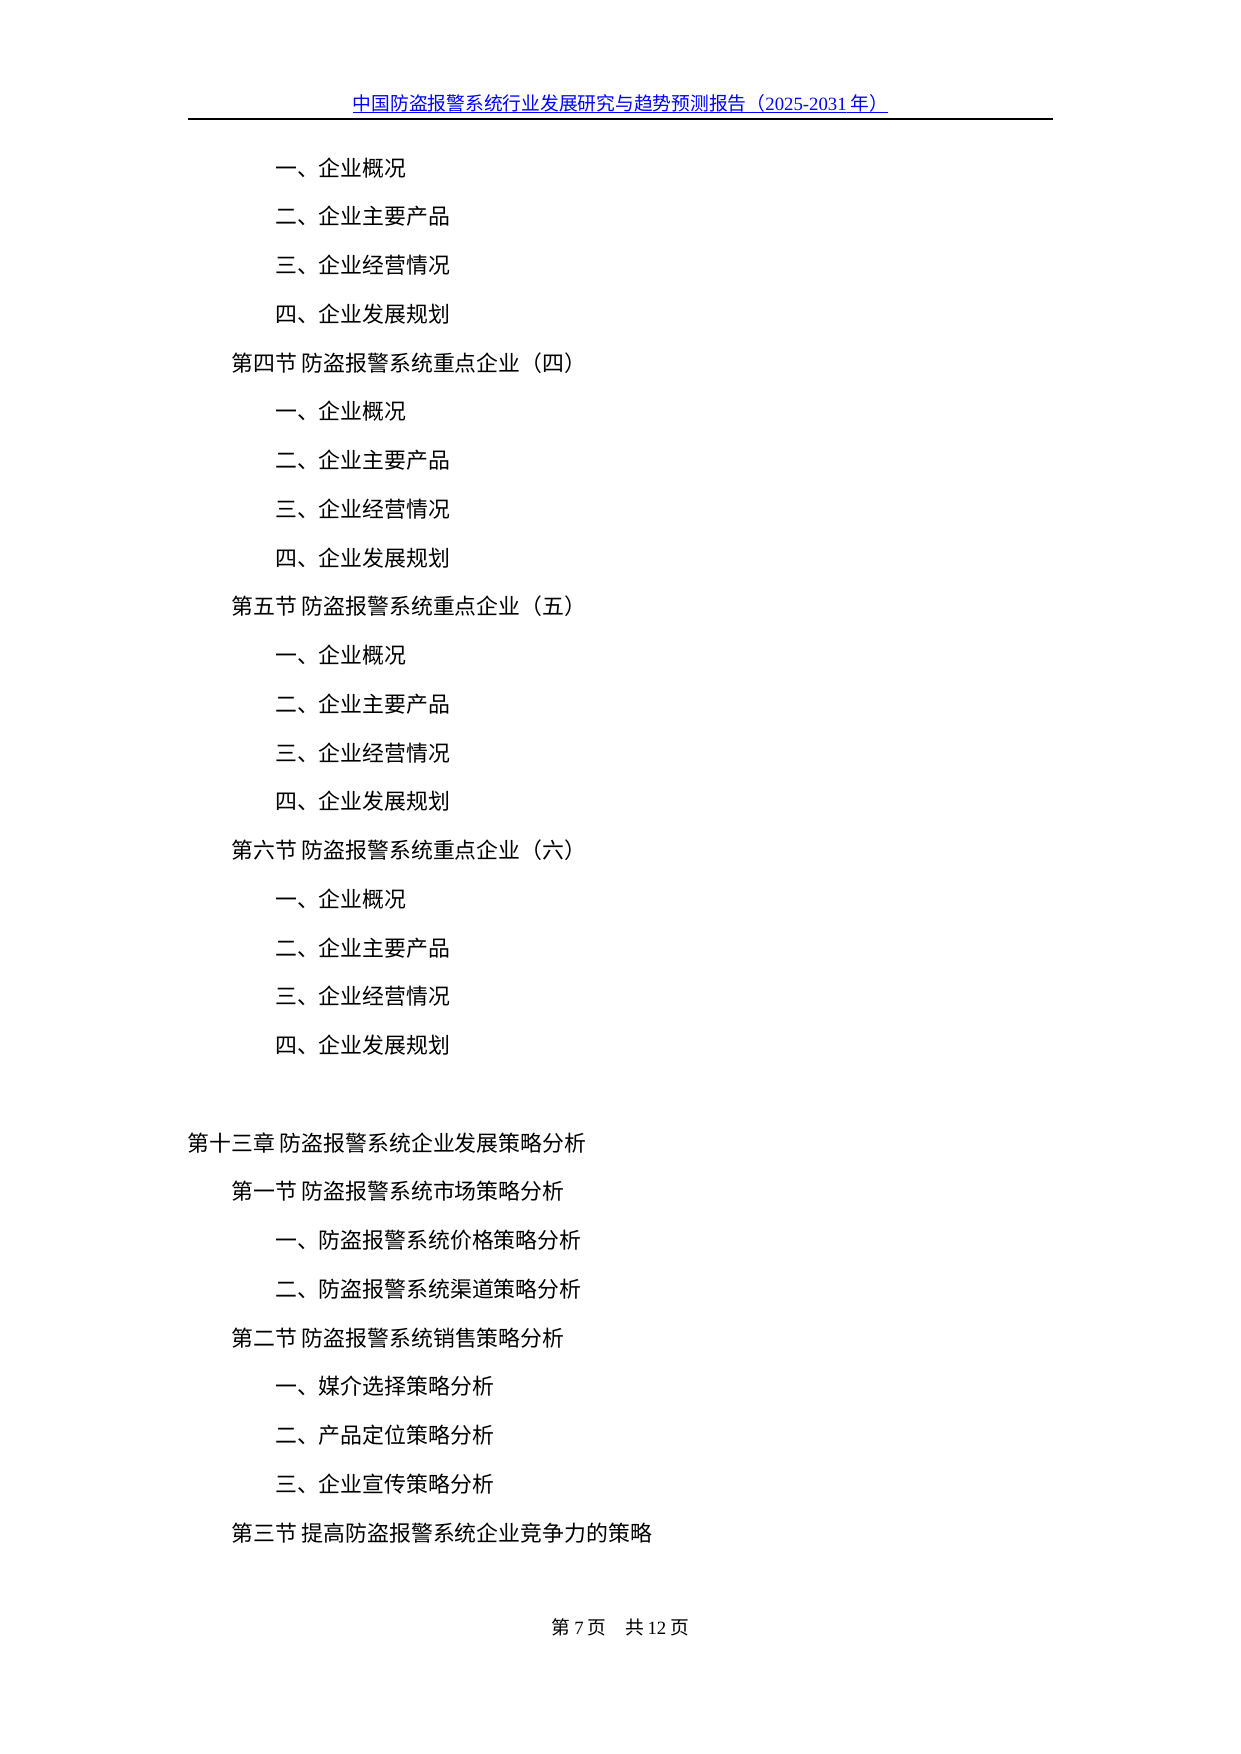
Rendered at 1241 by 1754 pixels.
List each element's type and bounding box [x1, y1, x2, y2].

text [187, 150, 1053, 1548]
